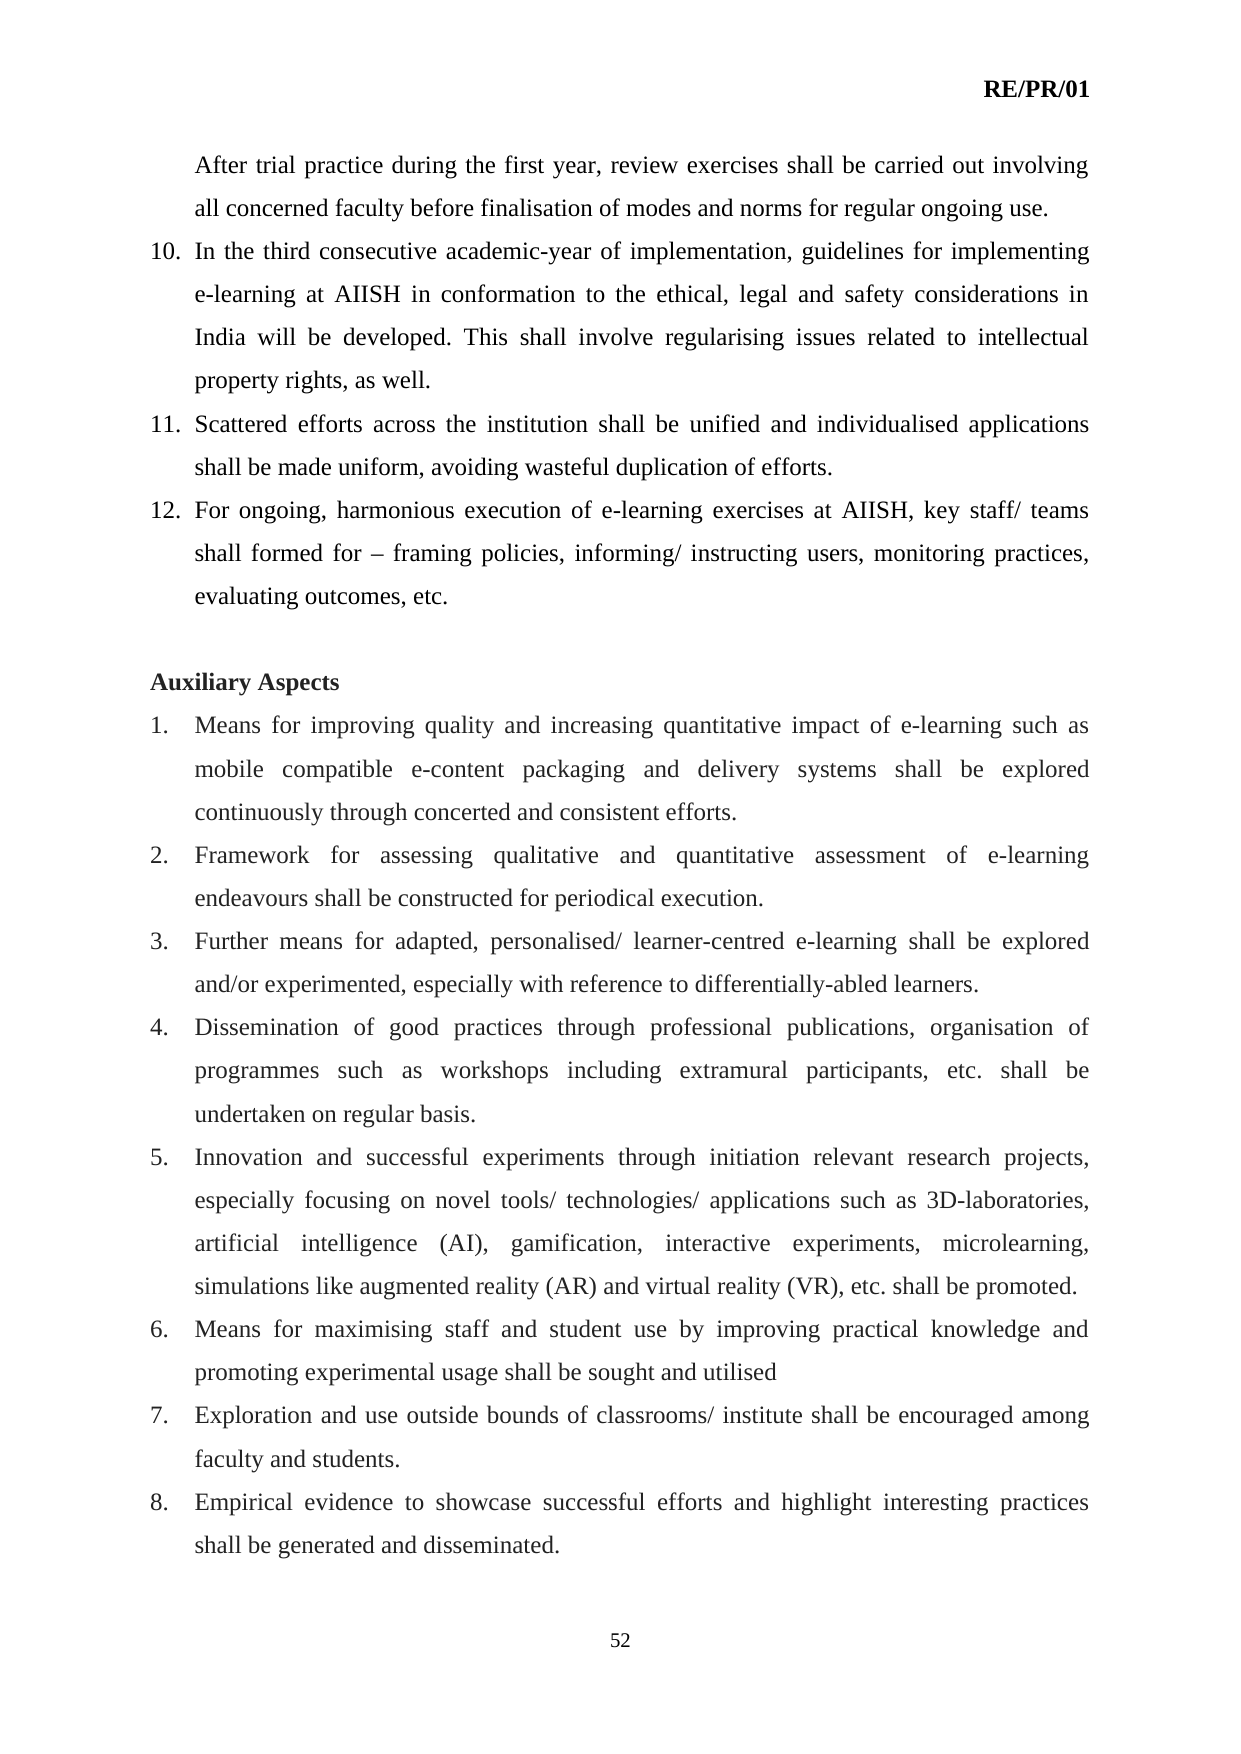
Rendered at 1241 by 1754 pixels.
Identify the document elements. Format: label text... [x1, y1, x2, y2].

list In the third consecutive academic-year of implementation, guidelines for implementing e-learning at AIISH in conformation to the ethical, legal and safety considerations in India will be developed. This shall involve regularising issues related to intellectual property rights, as well. [150, 236, 1090, 394]
list Framework for assessing qualitative and quantitative assessment of e-learning endeavours shall be constructed for periodical execution. [150, 840, 1090, 912]
list Dissemination of good practices through professional publications, organisation of programmes such as workshops including extramural participants, etc. shall be undertaken on regular basis. [150, 1012, 1090, 1127]
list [150, 150, 1090, 222]
list Further means for adapted, personalised/ learner-centred e-learning shall be explored and/or experimented, especially with reference to differentially-abled learners. [150, 926, 1090, 998]
list Means for maximising staff and student use by improving practical knowledge and promoting experimental usage shall be sought and utilised [150, 1314, 1090, 1386]
list Innovation and successful experiments through initiation relevant research projects, especially focusing on novel tools/ technologies/ applications such as 3D-laboratories, artificial intelligence (AI), gamification, interactive experiments, microlearning, simulations like augmented reality (AR) and virtual reality (VR), etc. shall be promoted. [150, 1142, 1090, 1300]
list Scattered efforts across the institution shall be unified and individualised applications shall be made uniform, avoiding wasteful duplication of efforts. [150, 409, 1090, 481]
list Means for improving quality and increasing quantitative impact of e-learning such as mobile compatible e-content packaging and delivery systems shall be explored continuously through concerted and consistent efforts. [150, 711, 1090, 826]
list For ongoing, harmonious execution of e-learning exercises at AIISH, key staff/ teams shall formed for – framing policies, informing/ instructing users, monitoring practices, evaluating outcomes, etc. [150, 495, 1090, 610]
list Exploration and use outside bounds of classrooms/ institute shall be encouraged among faculty and students. [150, 1401, 1090, 1472]
list Empirical evidence to showcase successful efforts and highlight interesting practices shall be generated and disseminated. [150, 1487, 1090, 1559]
text Auxiliary Aspects [150, 667, 1090, 696]
